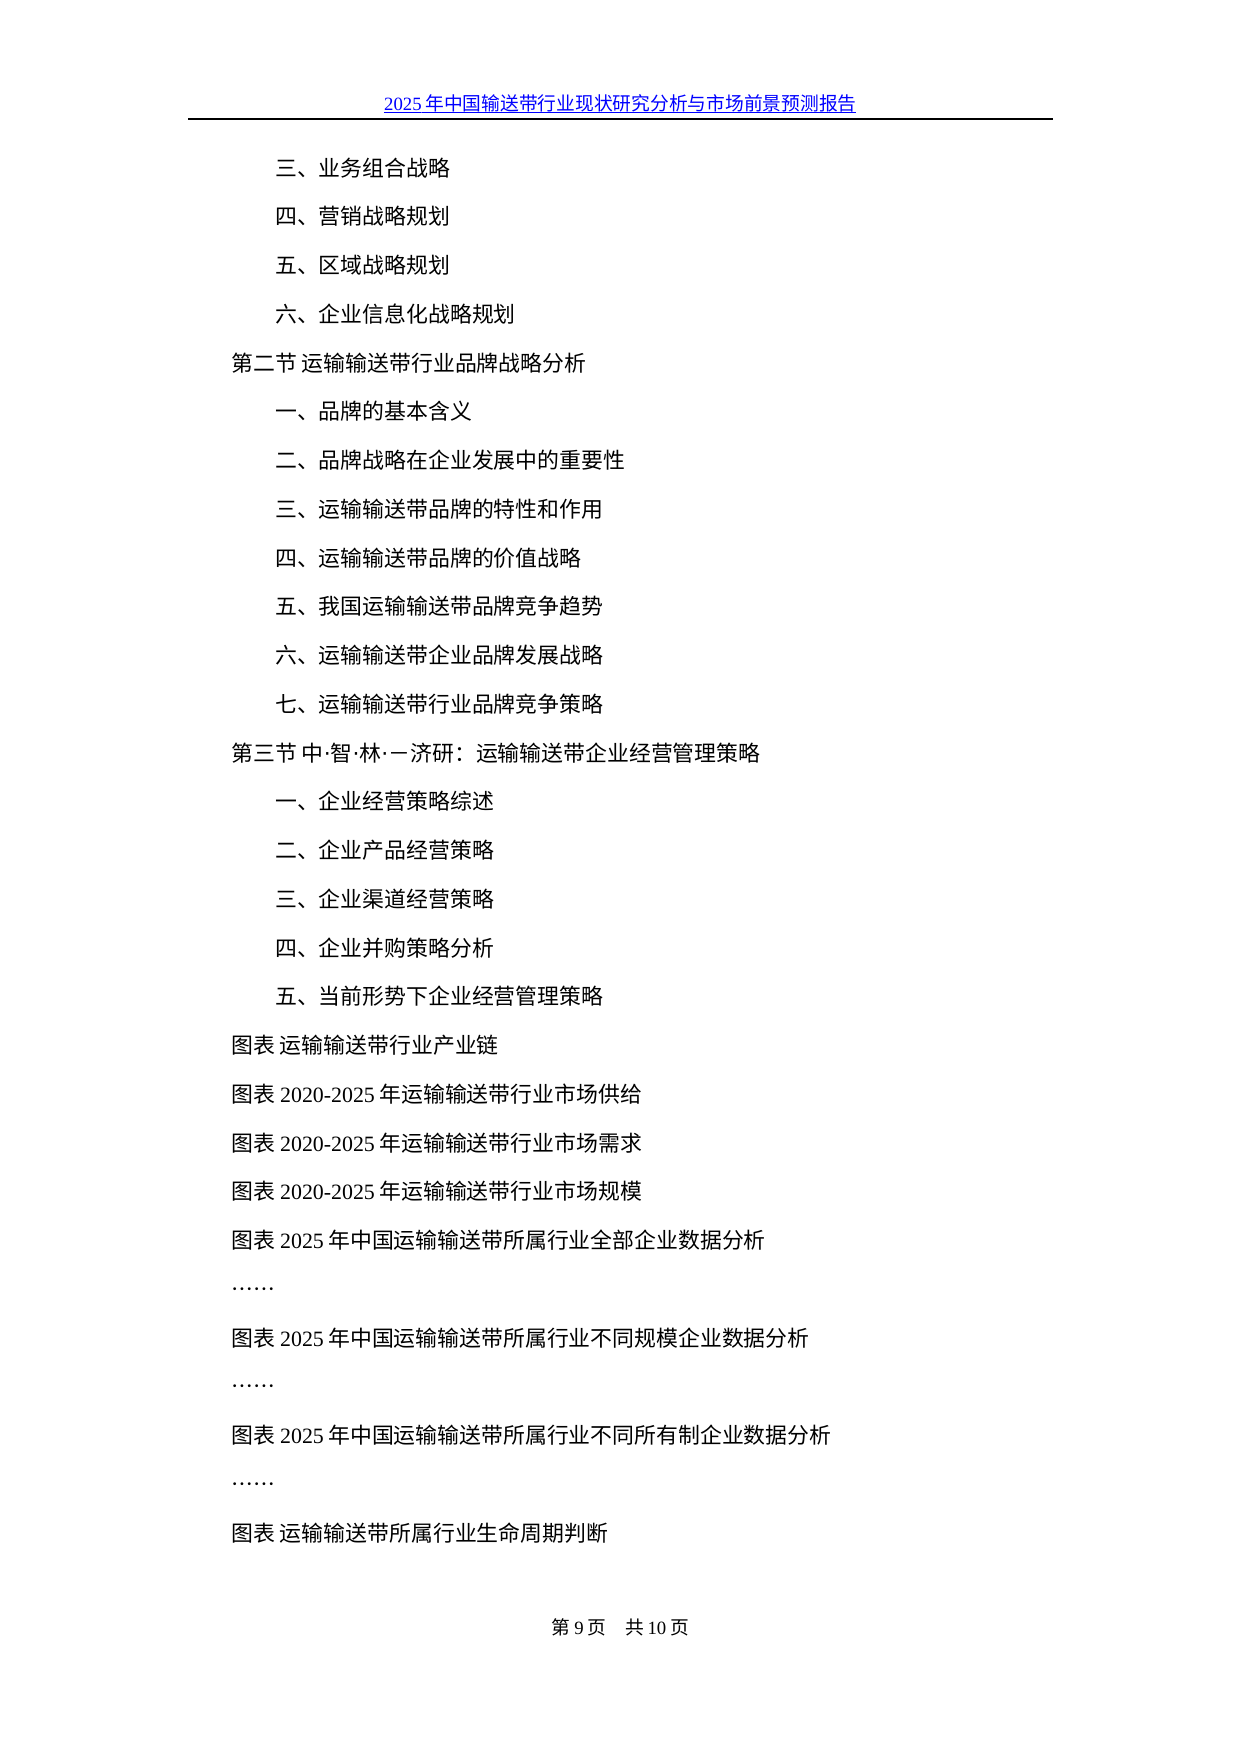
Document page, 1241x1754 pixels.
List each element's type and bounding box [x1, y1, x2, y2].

text [187, 150, 1053, 1548]
